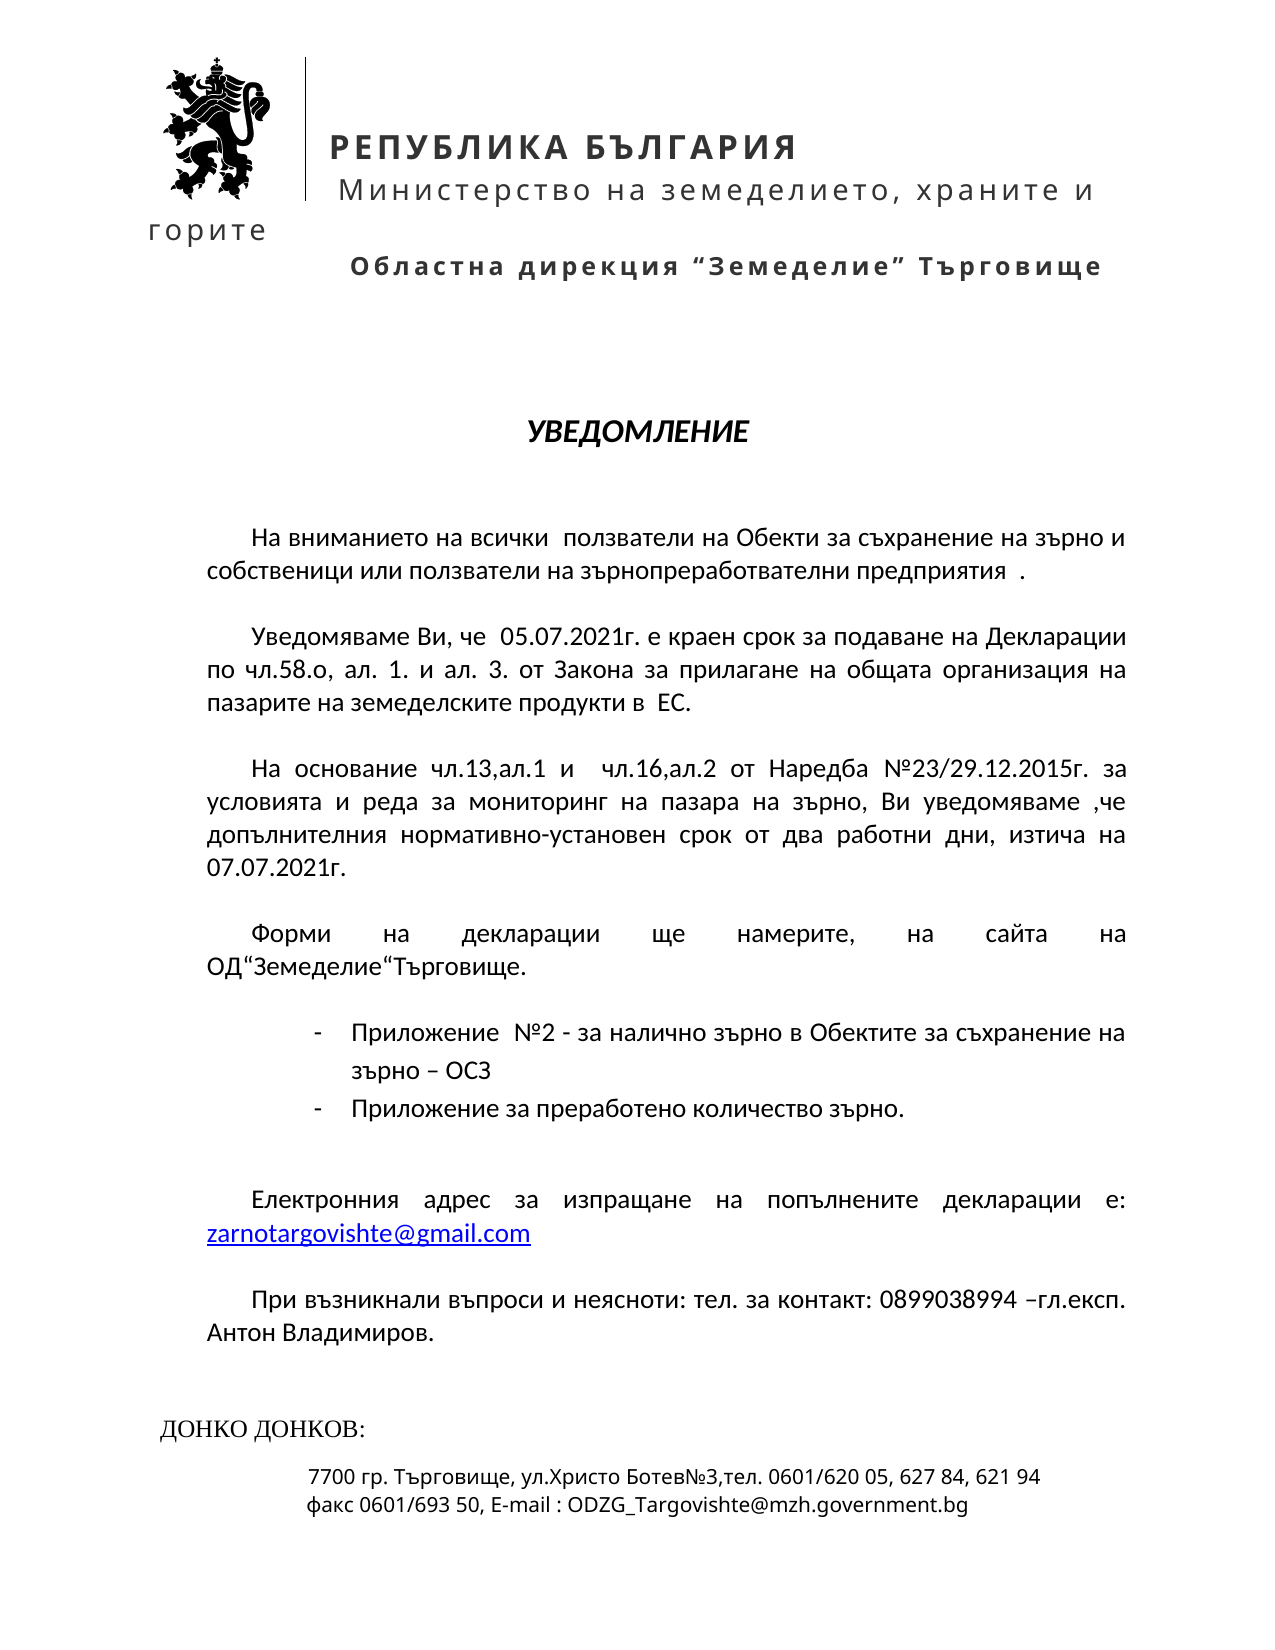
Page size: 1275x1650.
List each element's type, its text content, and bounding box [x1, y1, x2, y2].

text Електронния адрес за изпращане на попълнените декларации е: zarnotargovishte@gmail.com [207, 1183, 1127, 1249]
text На вниманието на всички ползватели на Обекти за съхранение на зърно и собственици или ползватели на зърнопреработвателни предприятия . [207, 520, 1127, 586]
text ДОНКО ДОНКОВ: [148, 1414, 1127, 1443]
text УВЕДОМЛЕНИЕ [148, 409, 1127, 450]
list Приложение за преработено количество зърно. [313, 1091, 1127, 1124]
text На основание чл.13,ал.1 и чл.16,ал.2 от Наредба №23/29.12.2015г. за условията и реда за мониторинг на пазара на зърно, Ви уведомяваме ,че допълнителния нормативно-установен срок от два работни дни, изтича на 07.07.2021г. [207, 751, 1127, 883]
text Форми на декларации ще намерите, на сайта на ОД“Земеделие“Търговище. [207, 916, 1127, 982]
text При възникнали въпроси и неясноти: тел. за контакт: 0899038994 –гл.експ. Антон Владимиров. [207, 1282, 1127, 1348]
list Приложение №2 - за налично зърно в Обектите за съхранение на зърно – ОСЗ [313, 1015, 1127, 1086]
text Уведомяваме Ви, че 05.07.2021г. е краен срок за подаване на Декларации по чл.58.о, ал. 1. и ал. 3. от Закона за прилагане на общата организация на пазарите на земеделските продукти в ЕС. [207, 619, 1127, 718]
